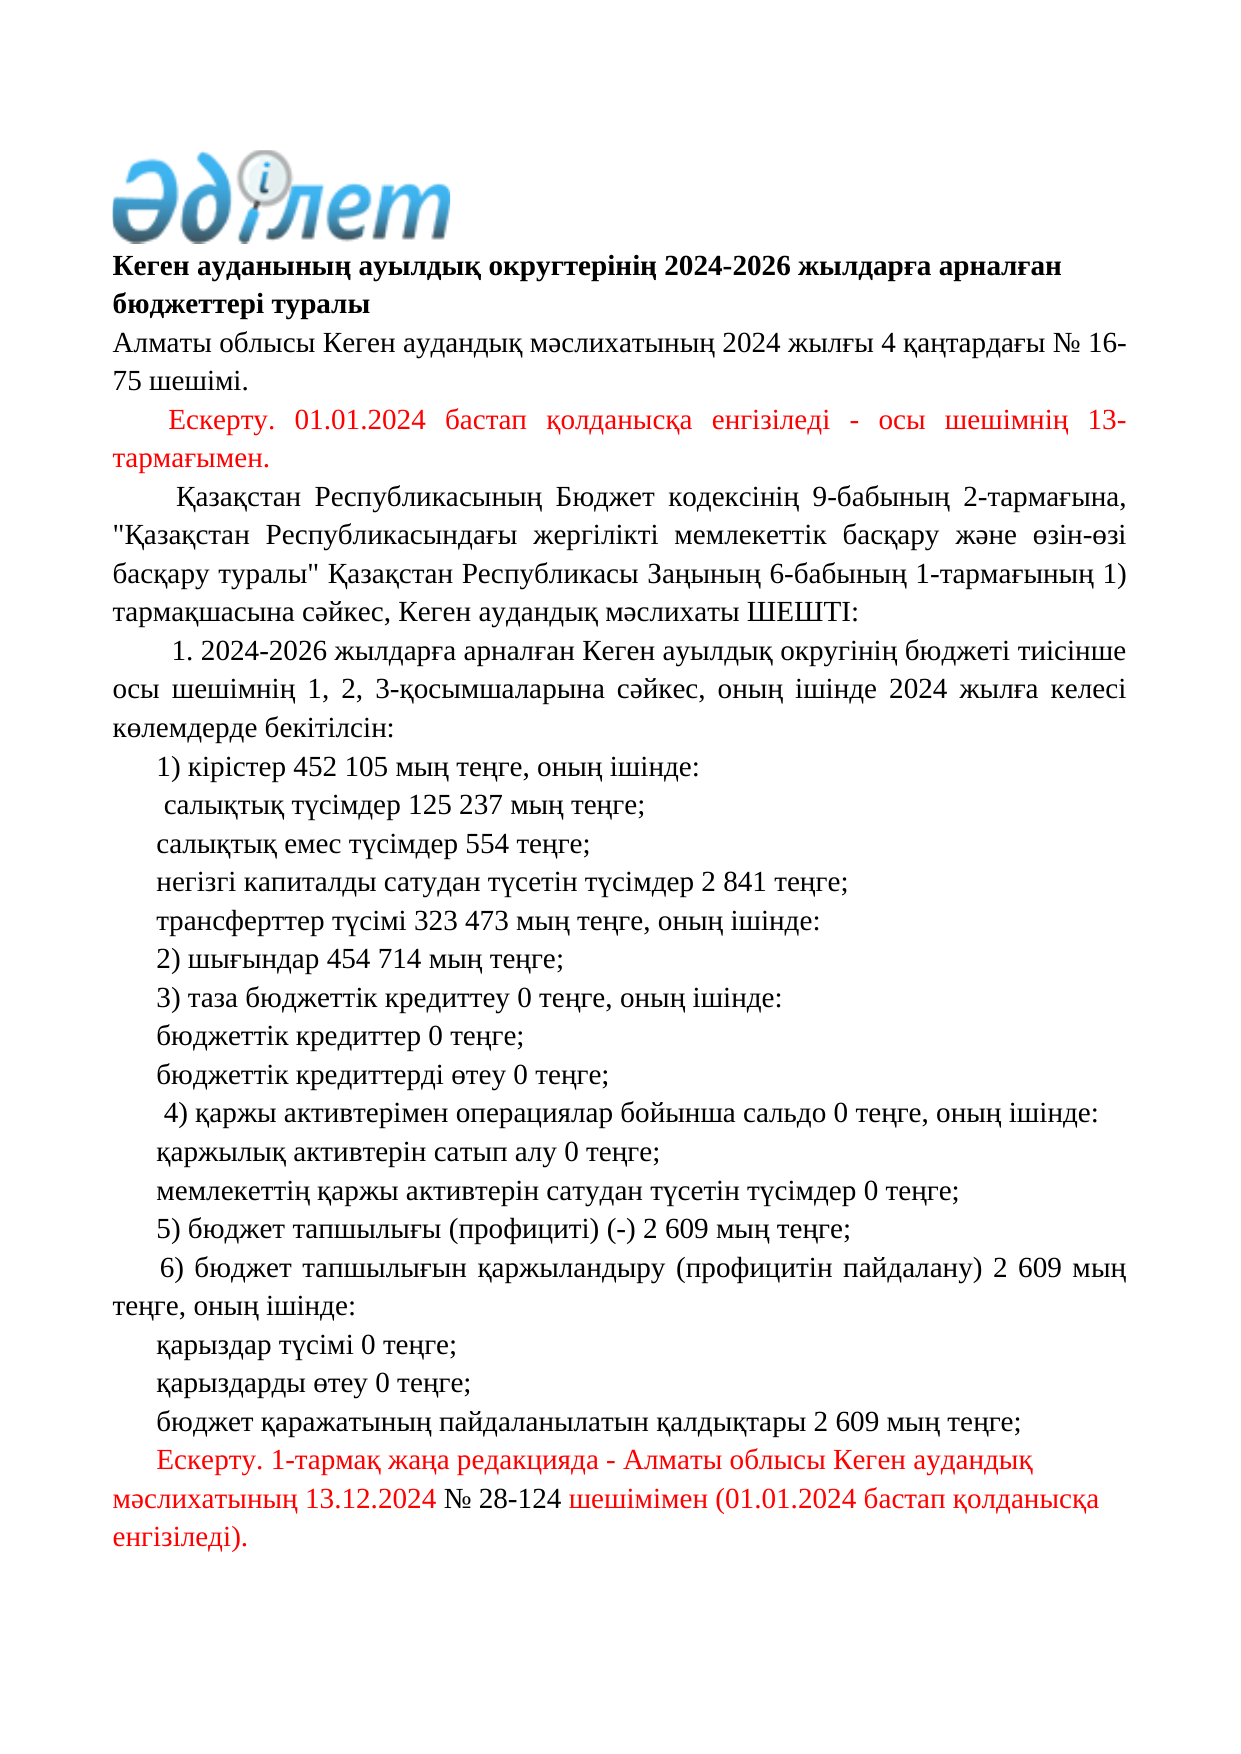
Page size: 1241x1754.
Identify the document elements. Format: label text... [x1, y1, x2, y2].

text трансферттер түсімі 323 473 мың теңге, оның ішінде: [112, 903, 1128, 936]
text 5) бюджет тапшылығы (профициті) (-) 2 609 мың теңге; [112, 1211, 1128, 1245]
picture [112, 150, 451, 244]
text Ескерту. 01.01.2024 бастап қолданысқа енгізіледі - осы шешімнің 13-тармағымен. [112, 402, 1128, 474]
text бюджеттік кредиттерді өтеу 0 теңге; [112, 1057, 1128, 1091]
text қарыздар түсімі 0 теңге; [112, 1327, 1128, 1360]
text 2) шығындар 454 714 мың теңге; [112, 941, 1128, 975]
text 4) қаржы активтерімен операциялар бойынша сальдо 0 теңге, оның ішінде: [112, 1096, 1128, 1129]
text Алматы облысы Кеген аудандық мәслихатының 2024 жылғы 4 қаңтардағы № 16-75 шешімі. [112, 325, 1128, 397]
text 1) кірістер 452 105 мың теңге, оның ішінде: [112, 749, 1128, 782]
text 1. 2024-2026 жылдарға арналған Кеген ауылдық округінің бюджеті тиісінше осы шешімнің 1, 2, 3-қосымшаларына сәйкес, оның ішінде 2024 жылға келесі көлемдерде бекітілсін: [112, 633, 1128, 744]
text 6) бюджет тапшылығын қаржыландыру (профицитін пайдалану) 2 609 мың теңге, оның ішінде: [112, 1250, 1128, 1322]
text қарыздарды өтеу 0 теңге; [112, 1365, 1128, 1399]
text Ескерту. 1-тармақ жаңа редакцияда - Алматы облысы Кеген аудандық мәслихатының 13.12.2024 № 28-124 шешімімен (01.01.2024 бастап қолданысқа енгізіледі). [112, 1442, 1128, 1583]
text 3) таза бюджеттік кредиттеу 0 теңге, оның ішінде: [112, 980, 1128, 1013]
text бюджеттік кредиттер 0 теңге; [112, 1018, 1128, 1052]
text негізгі капиталды сатудан түсетін түсімдер 2 841 теңге; [112, 864, 1128, 898]
text бюджет қаражатының пайдаланылатын қалдықтары 2 609 мың теңге; [112, 1404, 1128, 1437]
text салықтық түсімдер 125 237 мың теңге; [112, 787, 1128, 821]
text Қазақстан Республикасының Бюджет кодексінің 9-бабының 2-тармағына, "Қазақстан Республикасындағы жергілікті мемлекеттік басқару және өзін-өзі басқару туралы" Қазақстан Республикасы Заңының 6-бабының 1-тармағының 1) тармақшасына сәйкес, Кеген аудандық мәслихаты ШЕШТІ: [112, 479, 1128, 628]
text қаржылық активтерін сатып алу 0 теңге; [112, 1134, 1128, 1168]
text мемлекеттің қаржы активтерін сатудан түсетін түсімдер 0 теңге; [112, 1173, 1128, 1206]
text салықтық емес түсімдер 554 теңге; [112, 826, 1128, 859]
text Кеген ауданының ауылдық округтерінің 2024-2026 жылдарға арналған бюджеттері туралы [112, 248, 1128, 320]
